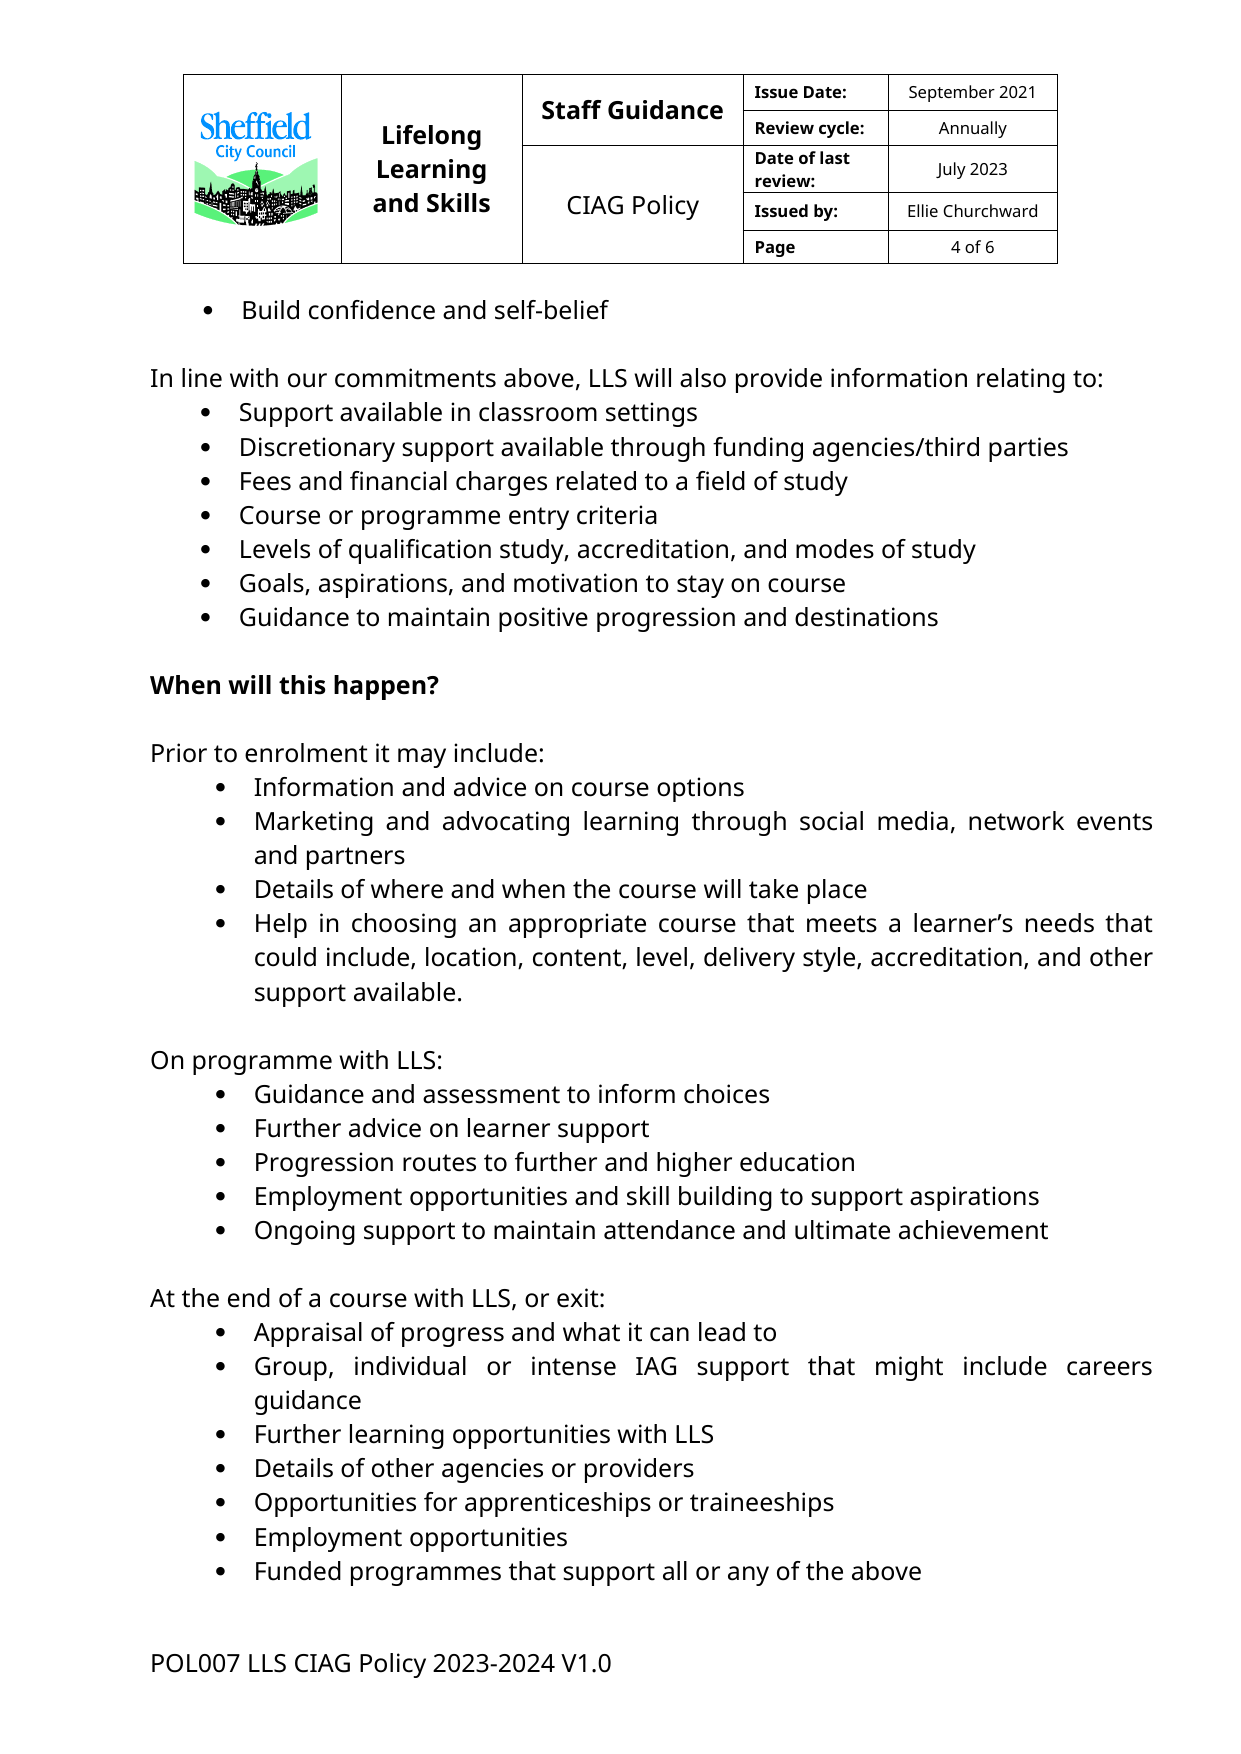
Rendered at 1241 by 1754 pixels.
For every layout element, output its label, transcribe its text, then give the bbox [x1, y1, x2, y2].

list Appraisal of progress and what it can lead to [216, 1315, 1154, 1349]
list Guidance to maintain positive progression and destinations [201, 599, 1154, 633]
list Help in choosing an appropriate course that meets a learner’s needs that could include, location, content, level, delivery style, accreditation, and other support available. [216, 906, 1154, 1008]
list Build confidence and self-belief [203, 293, 1154, 327]
list Discretionary support available through funding agencies/third parties [201, 429, 1154, 463]
list Guidance and assessment to inform choices [216, 1076, 1154, 1110]
text At the end of a course with LLS, or exit: [150, 1281, 1154, 1315]
list Course or programme entry criteria [201, 497, 1154, 531]
list Support available in classroom settings [201, 395, 1154, 429]
list Employment opportunities and skill building to support aspirations [216, 1178, 1154, 1213]
list Goals, aspirations, and motivation to stay on course [201, 565, 1154, 599]
list Levels of qualification study, accreditation, and modes of study [201, 531, 1154, 565]
list Information and advice on course options [216, 770, 1154, 804]
text Prior to enrolment it may include: [150, 736, 1154, 770]
list Further advice on learner support [216, 1110, 1154, 1144]
list Opportunities for apprenticeships or traineeships [216, 1485, 1154, 1519]
text In line with our commitments above, LLS will also provide information relating to: [150, 361, 1154, 395]
list Funded programmes that support all or any of the above [216, 1553, 1154, 1587]
list Marketing and advocating learning through social media, network events and partners [216, 804, 1154, 872]
list Progression routes to further and higher education [216, 1144, 1154, 1178]
list Ongoing support to maintain attendance and ultimate achievement [216, 1213, 1154, 1247]
list Employment opportunities [216, 1519, 1154, 1553]
list Group, individual or intense IAG support that might include careers guidance [216, 1349, 1154, 1417]
list Fees and financial charges related to a field of study [201, 463, 1154, 497]
text When will this happen? [150, 668, 1154, 702]
list Details of other agencies or providers [216, 1451, 1154, 1485]
text On programme with LLS: [150, 1042, 1154, 1076]
list Further learning opportunities with LLS [216, 1417, 1154, 1451]
list Details of where and when the course will take place [216, 872, 1154, 906]
